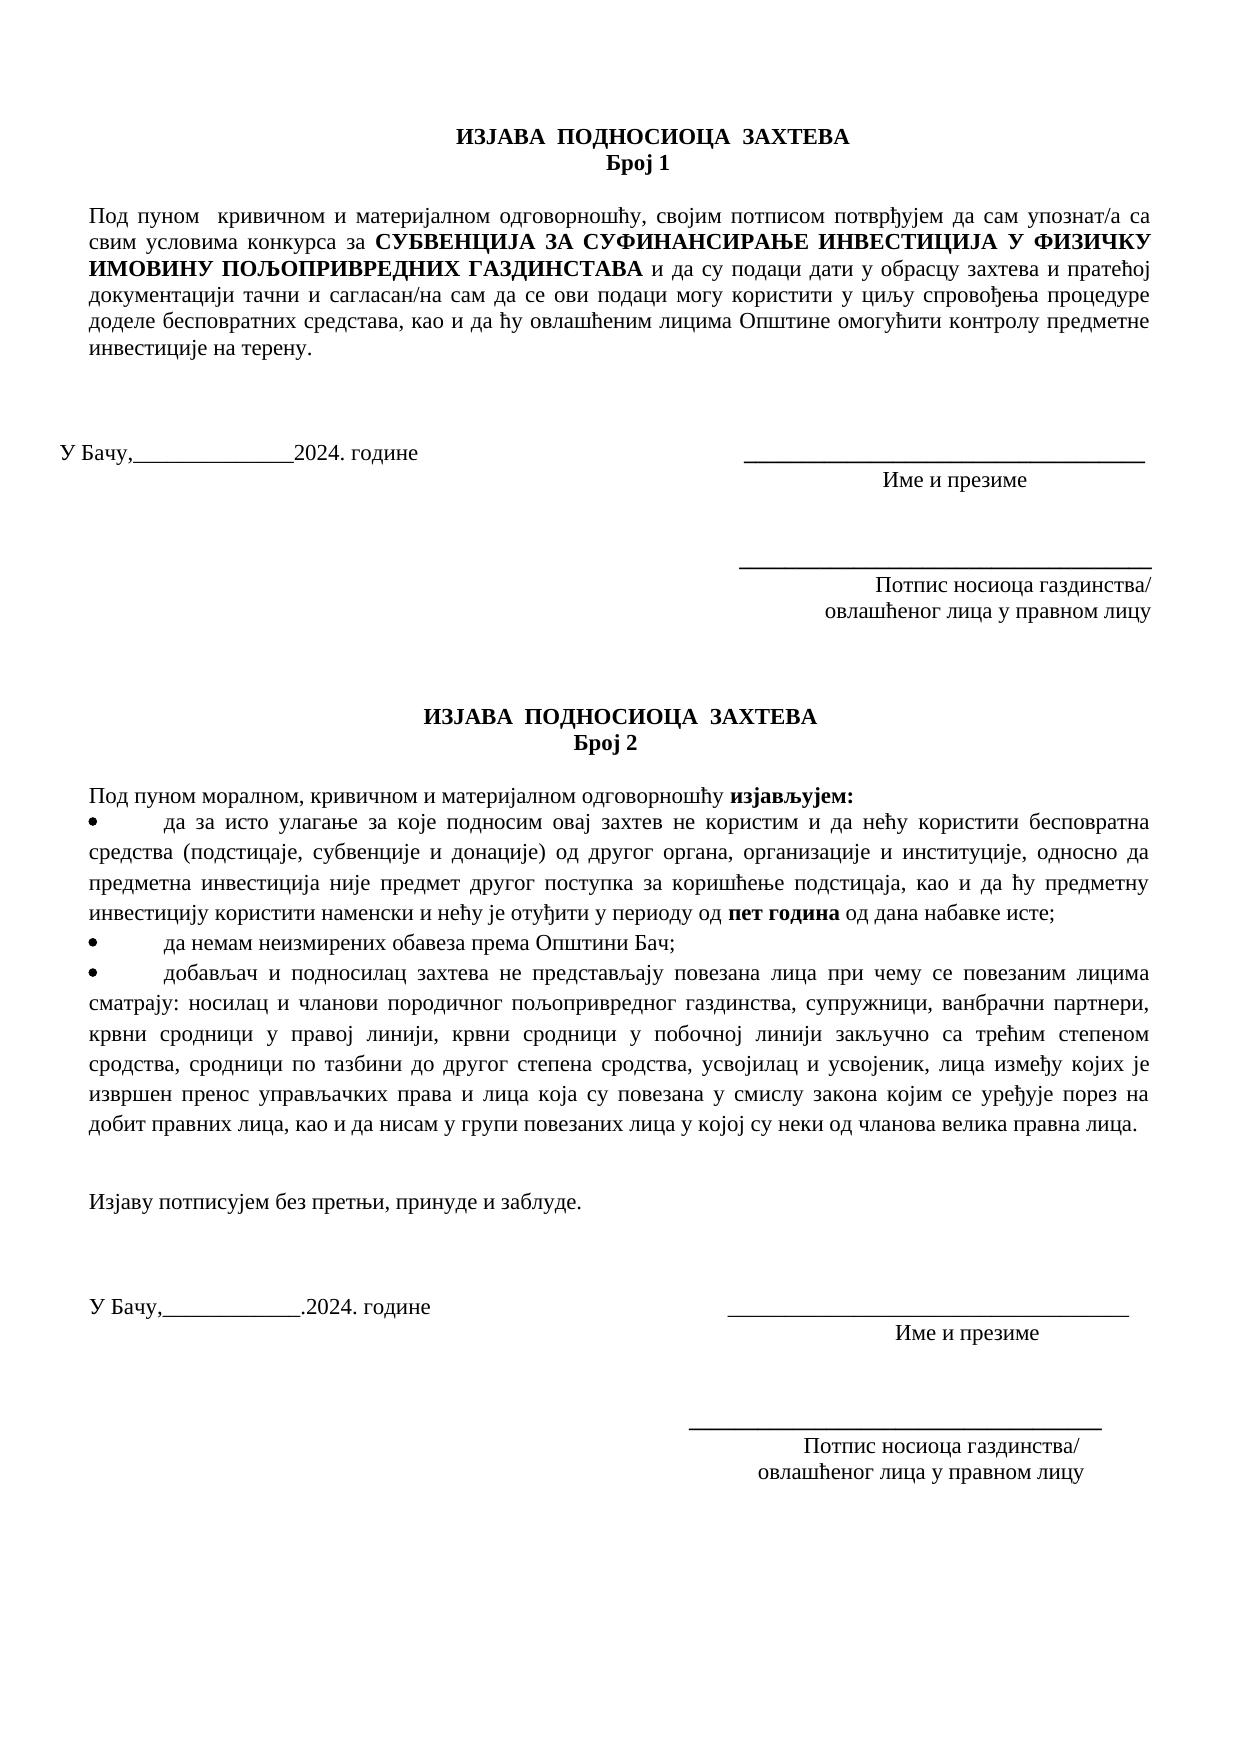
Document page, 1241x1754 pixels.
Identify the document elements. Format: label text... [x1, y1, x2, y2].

text овлашћеног лица у правном лицу [89, 1458, 1152, 1485]
text Име и презиме [59, 466, 1152, 492]
text Име и презиме [89, 1319, 1152, 1346]
text Број 1 [106, 149, 1199, 176]
text Број 2 [59, 729, 1152, 756]
text ИЗЈАВА ПОДНОСИОЦА ЗАХТЕВА [106, 123, 1199, 149]
text Изјаву потписујем без претњи, принуде и заблуде. [89, 1188, 1152, 1214]
list да за исто улагање за које подносим овај захтев не користим и да нећу користити бесповратна средства (подстицаје, субвенције и донације) од другог органа, организације и институције, односно да предметна инвестиција није предмет другог поступка за коришћење подстицаја, као и да ћу предметну инвестицију користити наменски и нећу је отуђити у периоду од пет годинa од дана набавке исте; [89, 808, 1152, 925]
text Под пуном кривичном и материјалном одговорношћу, својим потписом потврђујем да сам упознат/а са свим условима конкурса за СУБВЕНЦИЈА ЗА СУФИНАНСИРАЊЕ ИНВЕСТИЦИЈА У ФИЗИЧКУ ИМОВИНУ ПОЉОПРИВРЕДНИХ ГАЗДИНСТАВА и да су подаци дати у обрасцу захтева и пратећој документацији тачни и сагласан/на сам да се ови подаци могу користити у циљу спровођења процедуре доделе бесповратних средстава, као и да ћу овлашћеним лицима Општине омогућити контролу предметне инвестиције на терену. [89, 123, 1152, 360]
text Потпис носиоца газдинства/ [59, 571, 1152, 597]
list да немам неизмирених обавеза према Општини Бач; [89, 929, 1152, 955]
text Под пуном моралном, кривичном и материјалном одговорношћу изјављујем: [89, 782, 1152, 808]
text У Бачу,____________.2024. године ___________________________________ [89, 1293, 1152, 1319]
text У Бачу,______________2024. године ___________________________________ [59, 439, 1152, 466]
text Потпис носиоца газдинства/ [89, 1432, 1152, 1458]
text ____________________________________ [59, 545, 1152, 571]
text овлашћеног лица у правном лицу [59, 597, 1152, 624]
text ____________________________________ [89, 1406, 1152, 1432]
text ИЗЈАВА ПОДНОСИОЦА ЗАХТЕВА [89, 703, 1152, 729]
list добављач и подносилац захтева не представљају повезана лица при чему се повезаним лицима сматрају: носилац и чланови породичног пољопривредног газдинства, супружници, ванбрачни партнери, крвни сродници у правој линији, крвни сродници у побочној линији закључно са трећим степеном сродства, сродници по тазбини до другог степена сродства, усвојилац и усвојеник, лица између којих је извршен пренос управљачких права и лица која су повезана у смислу закона којим се уређује порез на добит правних лица, као и да нисам у групи повезаних лица у којој су неки од чланова велика правна лица. [89, 959, 1152, 1137]
